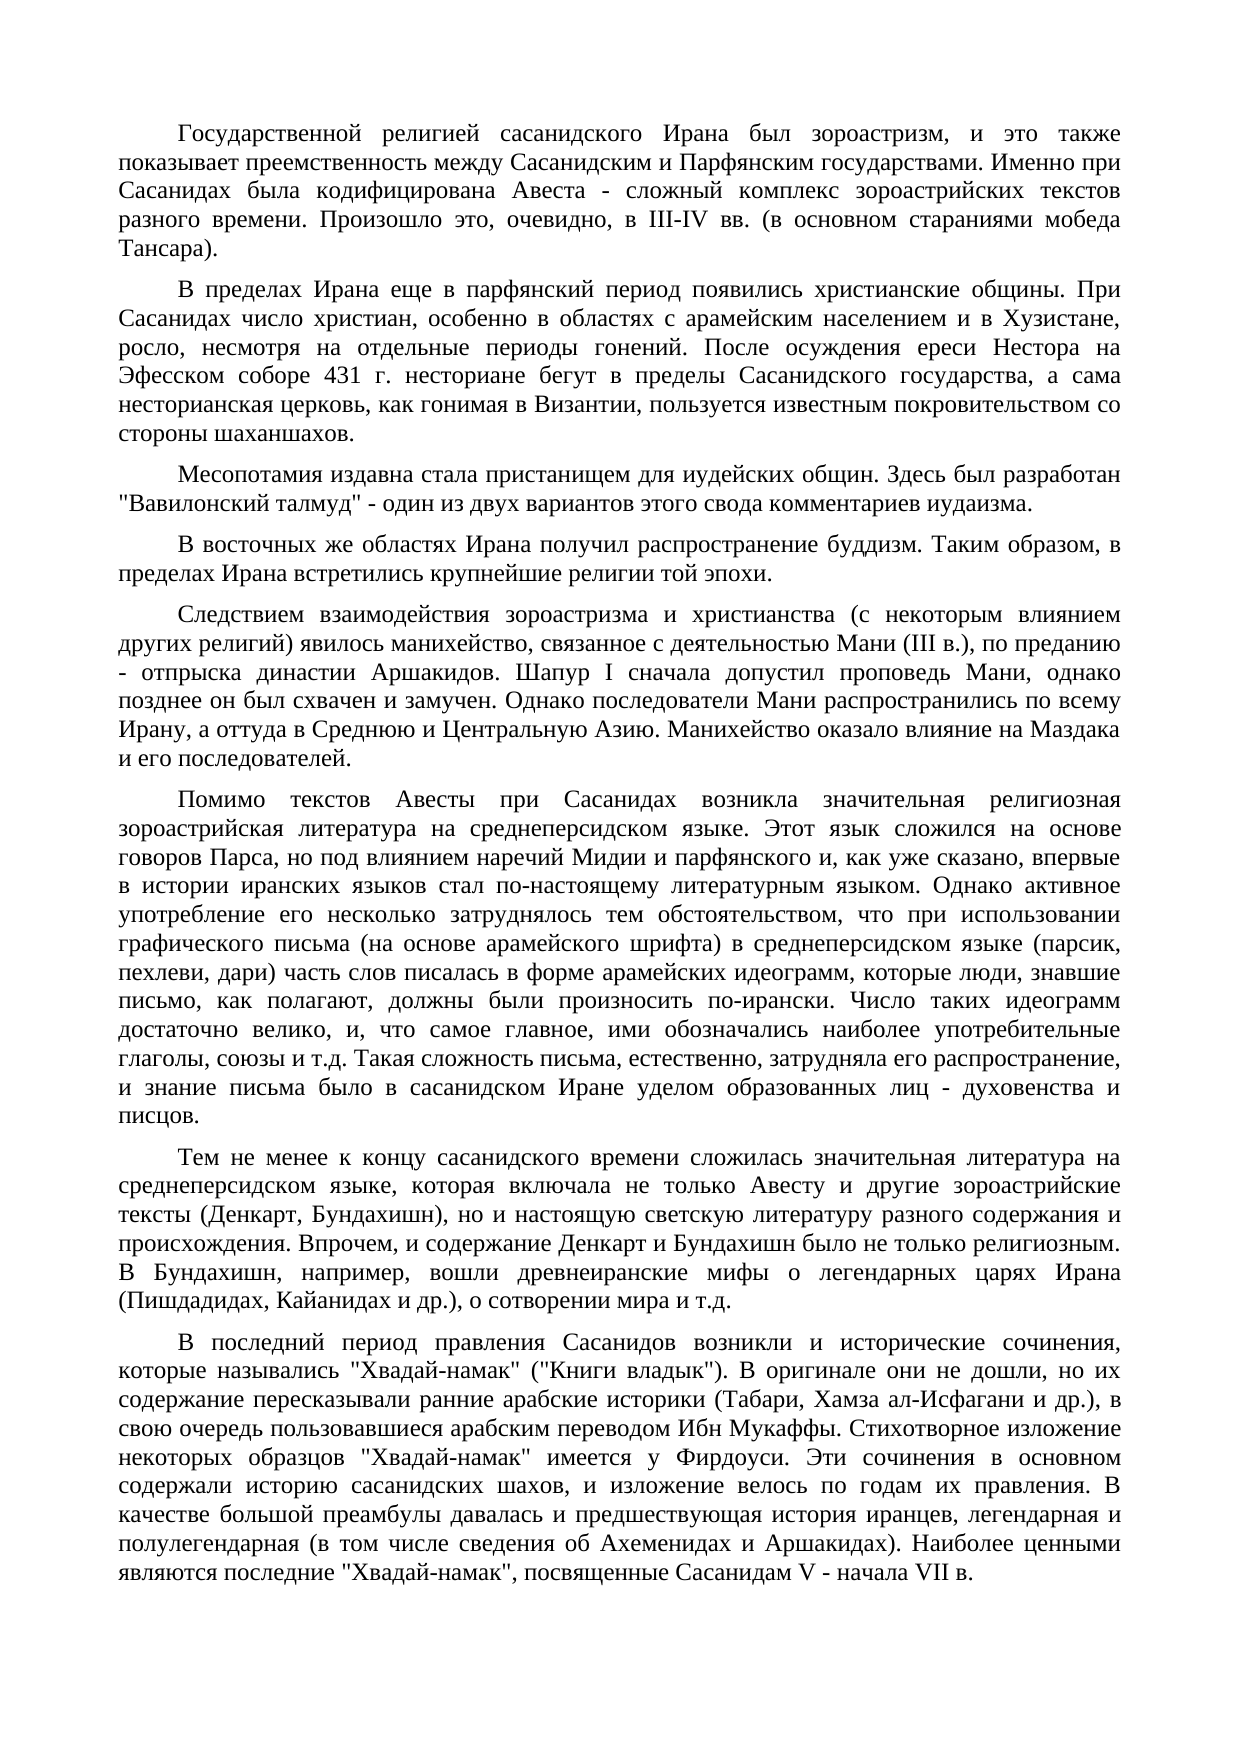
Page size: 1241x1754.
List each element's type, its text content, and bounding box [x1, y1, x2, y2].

text В восточных же областях Ирана получил распространение буддизм. Таким образом, в пределах Ирана встретились крупнейшие религии той эпохи. [118, 529, 1122, 587]
text Месопотамия издавна стала пристанищем для иудейских общин. Здесь был разработан "Вавилонский талмуд" - один из двух вариантов этого свода комментариев иудаизма. [118, 459, 1122, 517]
text Помимо текстов Авесты при Сасанидах возникла значительная религиозная зороастрийская литература на среднеперсидском языке. Этот язык сложился на основе говоров Парса, но под влиянием наречий Мидии и парфянского и, как уже сказано, впервые в истории иранских языков стал по-настоящему литературным языком. Однако активное употребление его несколько затруднялось тем обстоятельством, что при использовании графического письма (на основе арамейского шрифта) в среднеперсидском языке (парсик, пехлеви, дари) часть слов писалась в форме арамейских идеограмм, которые люди, знавшие письмо, как полагают, должны были произносить по-ирански. Число таких идеограмм достаточно велико, и, что самое главное, ими обозначались наиболее употребительные глаголы, союзы и т.д. Такая сложность письма, естественно, затрудняла его распространение, и знание письма было в сасанидском Иране уделом образованных лиц - духовенства и писцов. [118, 784, 1122, 1129]
text Государственной религией сасанидского Ирана был зороастризм, и это также показывает преемственность между Сасанидским и Парфянским государствами. Именно при Сасанидах была кодифицирована Авеста - сложный комплекс зороастрийских текстов разного времени. Произошло это, очевидно, в III-IV вв. (в основном стараниями мобеда Тансара). [118, 118, 1122, 262]
text Следствием взаимодействия зороастризма и христианства (с некоторым влиянием других религий) явилось манихейство, связанное с деятельностью Мани (III в.), по преданию - отпрыска династии Аршакидов. Шапур I сначала допустил проповедь Мани, однако позднее он был схвачен и замучен. Однако последователи Мани распространились по всему Ирану, а оттуда в Среднюю и Центральную Азию. Манихейство оказало влияние на Маздака и его последователей. [118, 599, 1122, 772]
text В последний период правления Сасанидов возникли и исторические сочинения, которые назывались "Хвадай-намак" ("Книги владык"). В оригинале они не дошли, но их содержание пересказывали ранние арабские историки (Табари, Хамза ал-Исфагани и др.), в свою очередь пользовавшиеся арабским переводом Ибн Мукаффы. Стихотворное изложение некоторых образцов "Хвадай-намак" имеется у Фирдоуси. Эти сочинения в основном содержали историю сасанидских шахов, и изложение велось по годам их правления. В качестве большой преамбулы давалась и предшествующая история иранцев, легендарная и полулегендарная (в том числе сведения об Ахеменидах и Аршакидах). Наиболее ценными являются последние "Хвадай-намак", посвященные Сасанидам V - начала VII в. [118, 1327, 1122, 1586]
text Тем не менее к концу сасанидского времени сложилась значительная литература на среднеперсидском языке, которая включала не только Авесту и другие зороастрийские тексты (Денкарт, Бундахишн), но и настоящую светскую литературу разного содержания и происхождения. Впрочем, и содержание Денкарт и Бундахишн было не только религиозным. В Бундахишн, например, вошли древнеиранские мифы о легендарных царях Ирана (Пишдадидах, Кайанидах и др.), о сотворении мира и т.д. [118, 1142, 1122, 1314]
text B пределах Ирана еще в парфянский период появились христианские общины. При Сасанидах число христиан, особенно в областях с арамейским населением и в Хузистане, росло, несмотря на отдельные периоды гонений. После осуждения ереси Нестора на Эфесском соборе 431 г. несториане бегут в пределы Сасанидского государства, а сама несторианская церковь, как гонимая в Византии, пользуется известным покровительством со стороны шаханшахов. [118, 274, 1122, 447]
